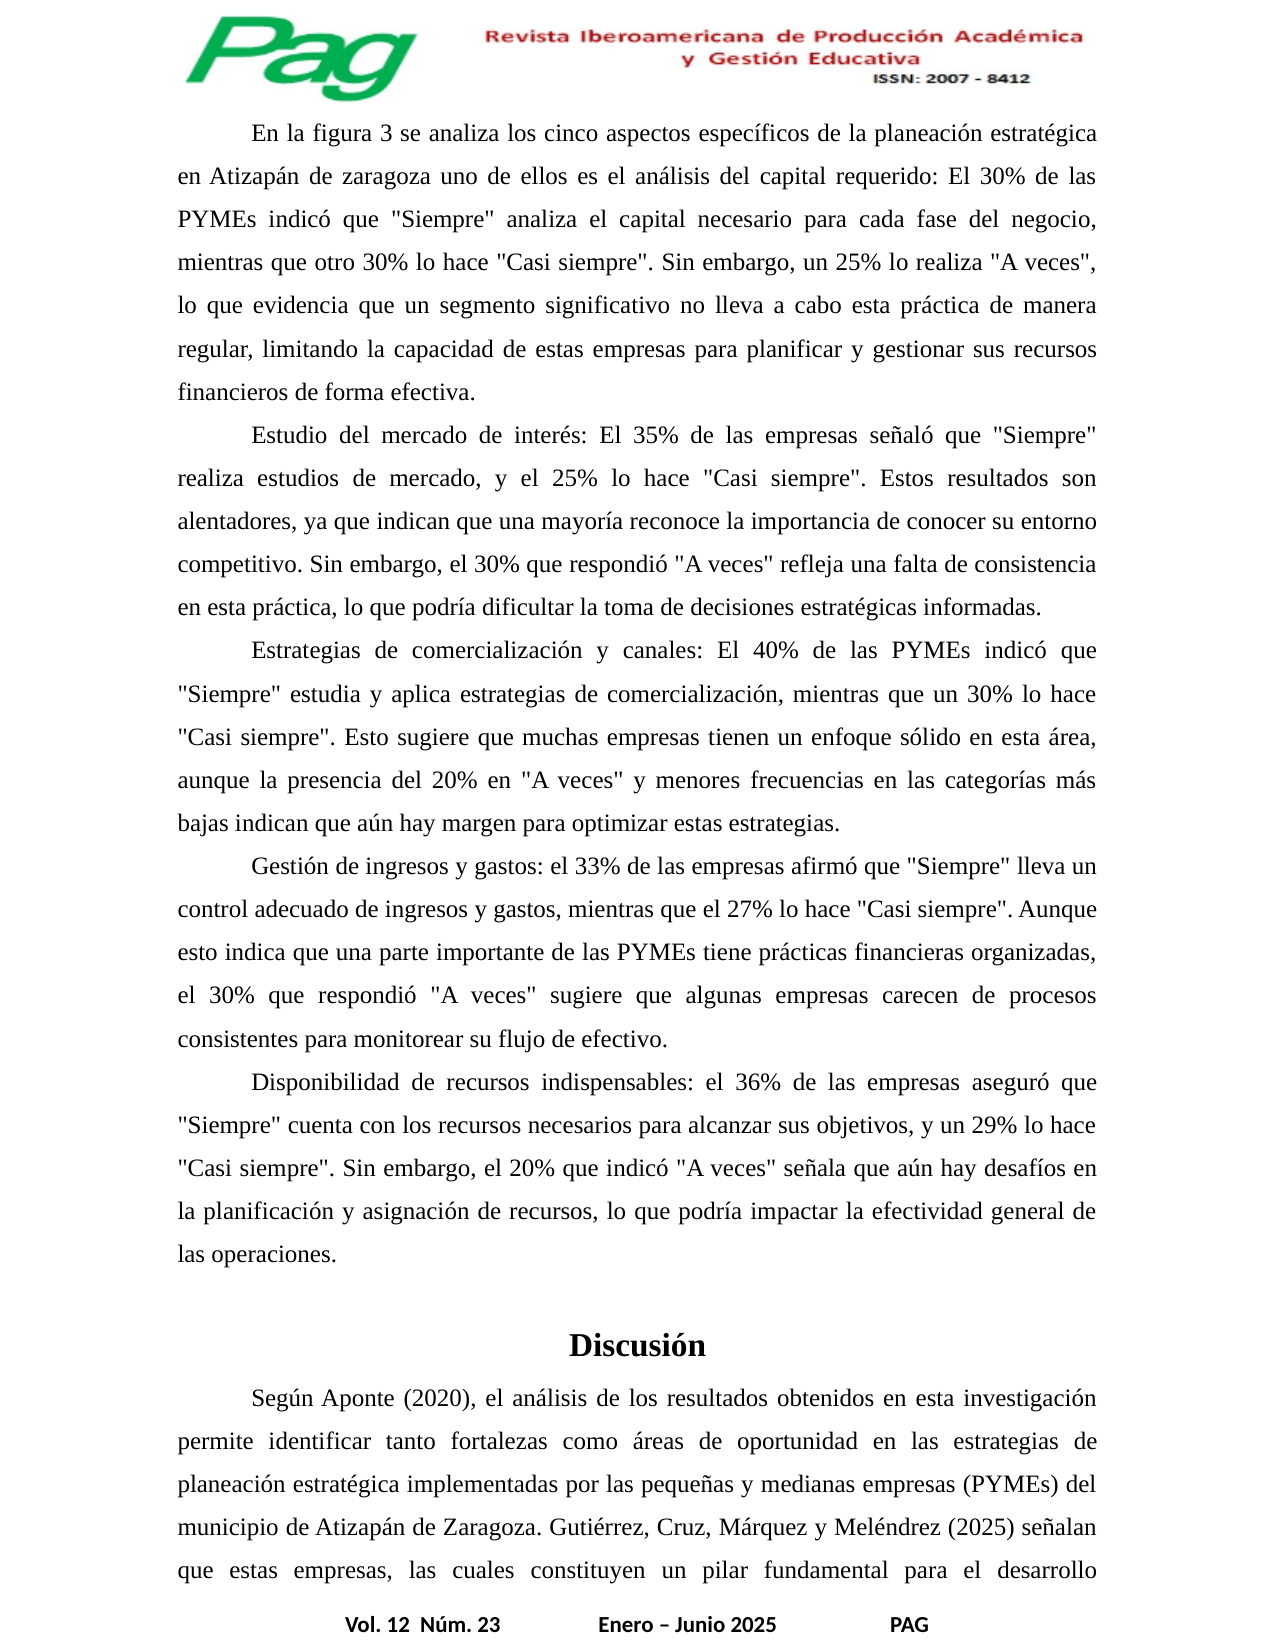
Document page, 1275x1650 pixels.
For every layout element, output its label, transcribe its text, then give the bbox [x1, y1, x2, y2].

text En la figura 3 se analiza los cinco aspectos específicos de la planeación estratégica en Atizapán de zaragoza uno de ellos es el análisis del capital requerido: El 30% de las PYMEs indicó que "Siempre" analiza el capital necesario para cada fase del negocio, mientras que otro 30% lo hace "Casi siempre". Sin embargo, un 25% lo realiza "A veces", lo que evidencia que un segmento significativo no lleva a cabo esta práctica de manera regular, limitando la capacidad de estas empresas para planificar y gestionar sus recursos financieros de forma efectiva. [177, 118, 1098, 406]
text Estudio del mercado de interés: El 35% de las empresas señaló que "Siempre" realiza estudios de mercado, y el 25% lo hace "Casi siempre". Estos resultados son alentadores, ya que indican que una mayoría reconoce la importancia de conocer su entorno competitivo. Sin embargo, el 30% que respondió "A veces" refleja una falta de consistencia en esta práctica, lo que podría dificultar la toma de decisiones estratégicas informadas. [177, 420, 1098, 621]
text Gestión de ingresos y gastos: el 33% de las empresas afirmó que "Siempre" lleva un control adecuado de ingresos y gastos, mientras que el 27% lo hace "Casi siempre". Aunque esto indica que una parte importante de las PYMEs tiene prácticas financieras organizadas, el 30% que respondió "A veces" sugiere que algunas empresas carecen de procesos consistentes para monitorear su flujo de efectivo. [177, 851, 1098, 1052]
picture [177, 14, 1098, 115]
text Disponibilidad de recursos indispensables: el 36% de las empresas aseguró que "Siempre" cuenta con los recursos necesarios para alcanzar sus objetivos, y un 29% lo hace "Casi siempre". Sin embargo, el 20% que indicó "A veces" señala que aún hay desafíos en la planificación y asignación de recursos, lo que podría impactar la efectividad general de las operaciones. [177, 1067, 1098, 1268]
text Discusión [177, 1326, 1098, 1364]
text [177, 1383, 1098, 1584]
text Estrategias de comercialización y canales: El 40% de las PYMEs indicó que "Siempre" estudia y aplica estrategias de comercialización, mientras que un 30% lo hace "Casi siempre". Esto sugiere que muchas empresas tienen un enfoque sólido en esta área, aunque la presencia del 20% en "A veces" y menores frecuencias en las categorías más bajas indican que aún hay margen para optimizar estas estrategias. [177, 636, 1098, 837]
